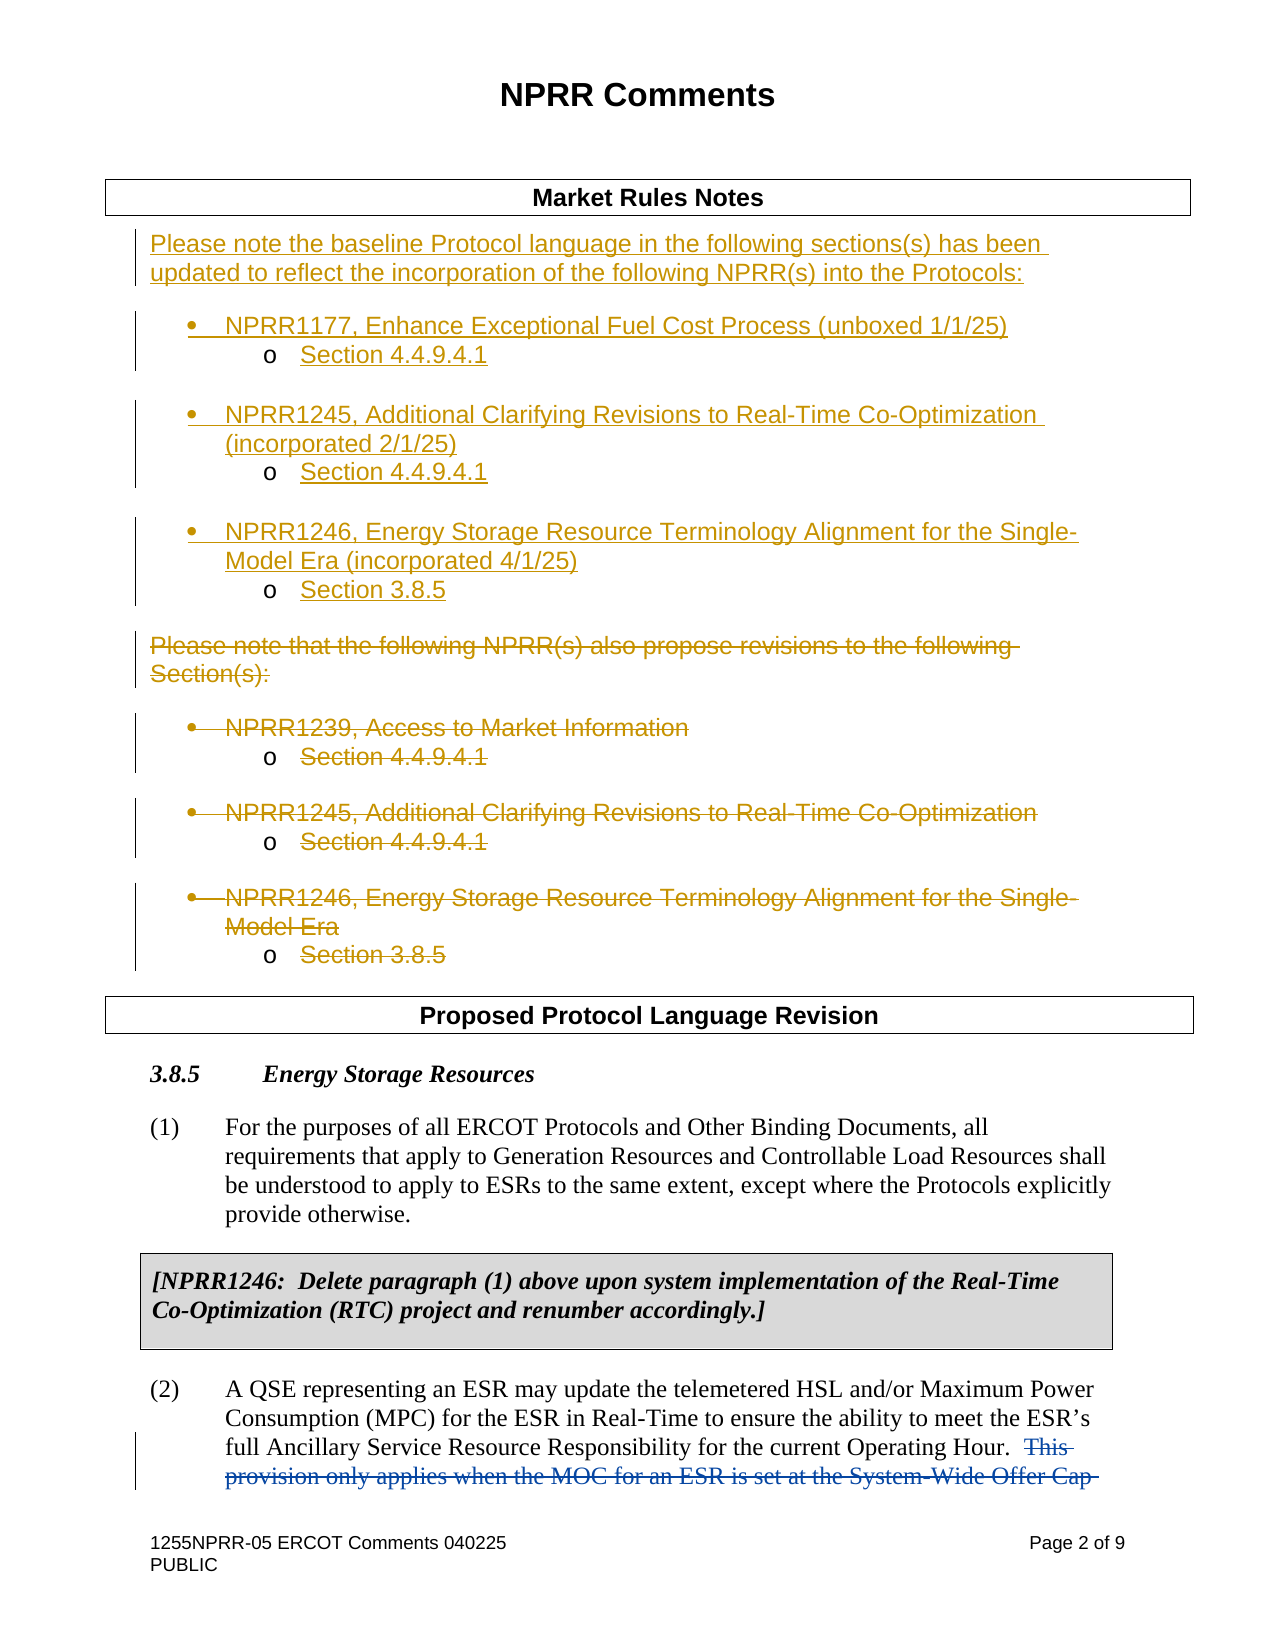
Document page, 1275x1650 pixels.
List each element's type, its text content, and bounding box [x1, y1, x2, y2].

table_header Proposed Protocol Language Revision [106, 997, 1193, 1033]
text 3.8.5 Energy Storage Resources [150, 1059, 1125, 1087]
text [150, 1374, 1125, 1489]
text (1) For the purposes of all ERCOT Protocols and Other Binding Documents, all requirements that apply to Generation Resources and Controllable Load Resources shall be understood to apply to ESRs to the same extent, except where the Protocols explicitly provide otherwise. [150, 1112, 1125, 1227]
table_header [NPRR1246: Delete paragraph (1) above upon system implementation of the Real-Time Co-Optimization (RTC) project and renumber accordingly.] [141, 1254, 1112, 1348]
table_header Market Rules Notes [106, 180, 1190, 215]
